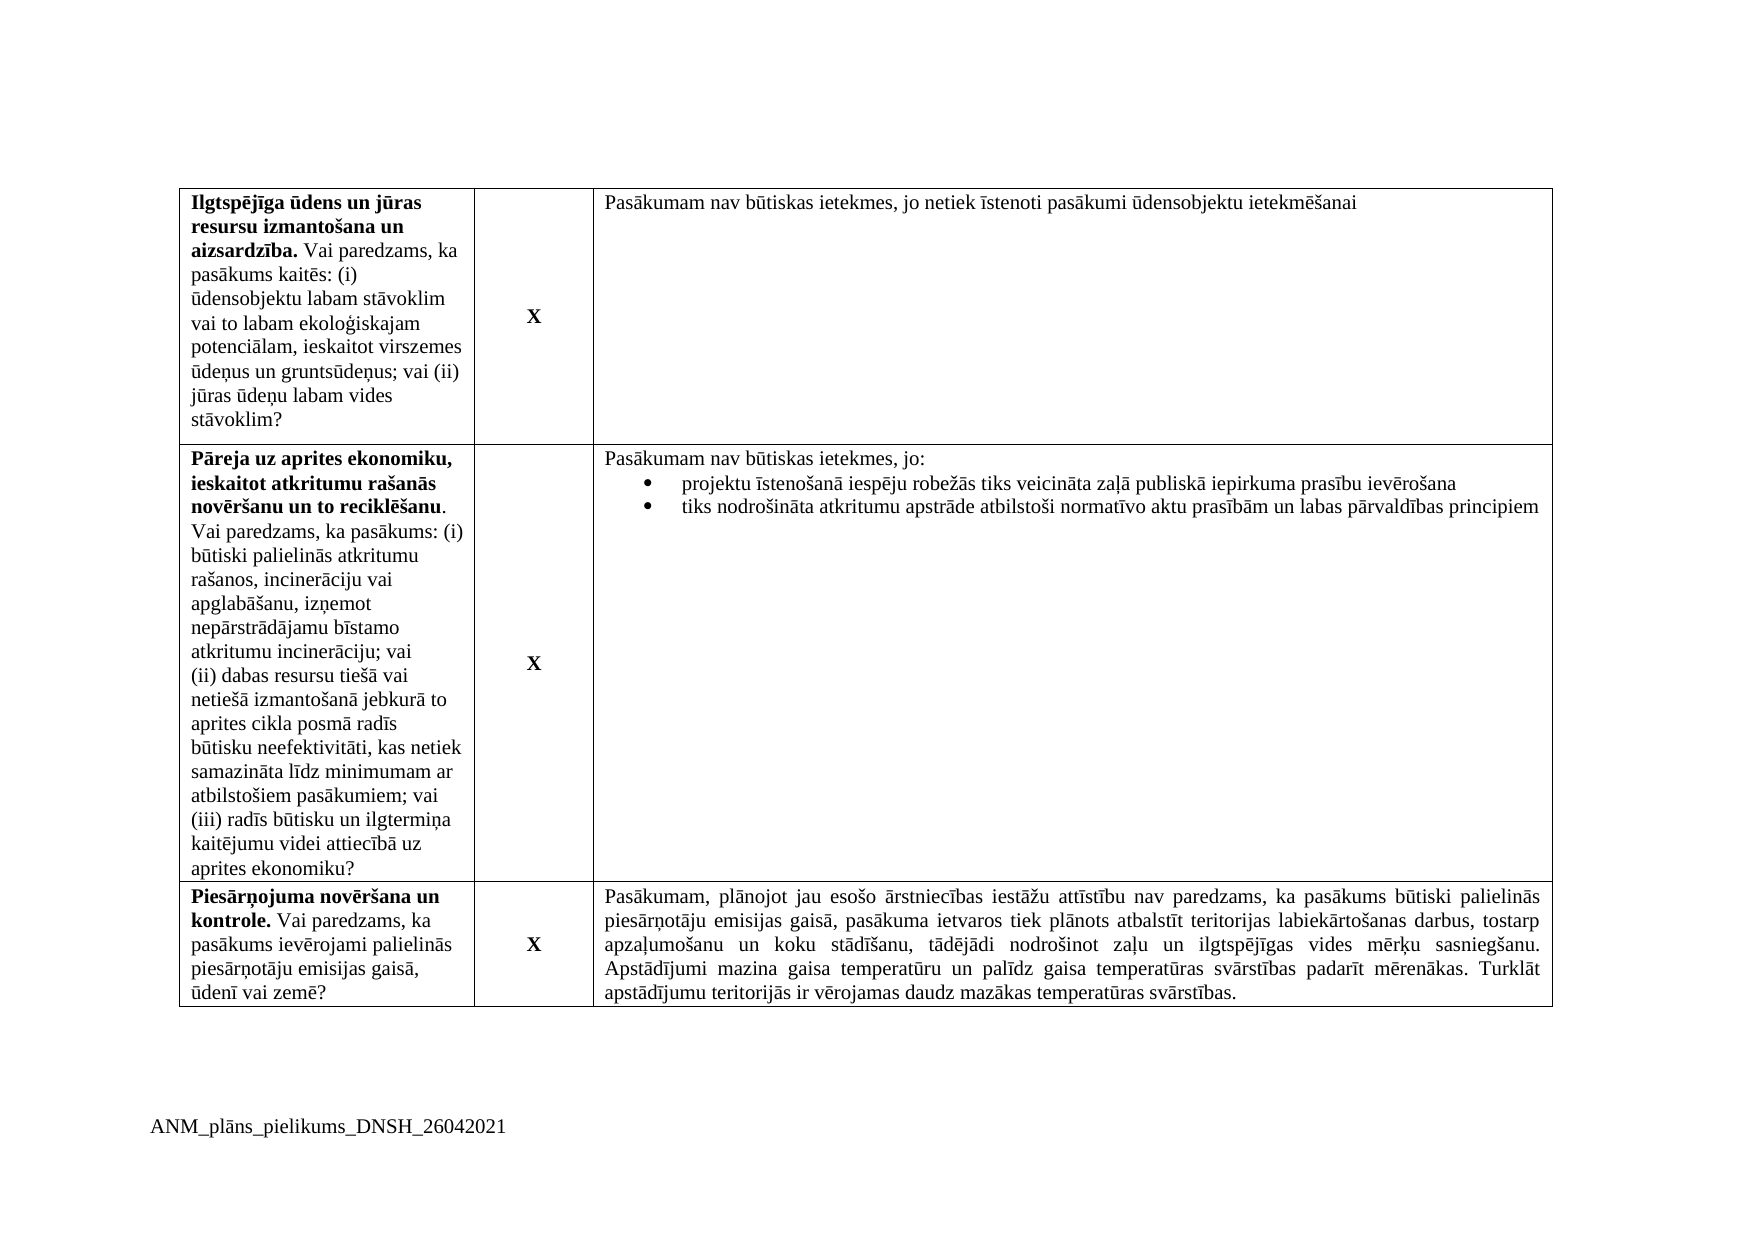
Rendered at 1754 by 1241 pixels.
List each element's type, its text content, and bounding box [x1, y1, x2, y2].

table_cell Pasākumam, plānojot jau esošo ārstniecības iestāžu attīstību nav paredzams, ka pasākums būtiski palielinās piesārņotāju emisijas gaisā, pasākuma ietvaros tiek plānots atbalstīt teritorijas labiekārtošanas darbus, tostarp apzaļumošanu un koku stādīšanu, tādējādi nodrošinot zaļu un ilgtspējīgas vides mērķu sasniegšanu. Apstādījumi mazina gaisa temperatūru un palīdz gaisa temperatūras svārstības padarīt mērenākas. Turklāt apstādījumu teritorijās ir vērojamas daudz mazākas temperatūras svārstības. [594, 882, 1552, 1006]
table_cell Pasākumam nav būtiskas ietekmes, jo: projektu īstenošanā iespēju robežās tiks veicināta zaļā publiskā iepirkuma prasību ievērošana tiks nodrošināta atkritumu apstrāde atbilstoši normatīvo aktu prasībām un labas pārvaldības principiem [594, 445, 1552, 881]
table_cell X [475, 445, 593, 881]
table_cell Pasākumam nav būtiskas ietekmes, jo netiek īstenoti pasākumi ūdensobjektu ietekmēšanai [594, 189, 1552, 444]
table_cell X [475, 882, 593, 1006]
table_cell Piesārņojuma novēršana un kontrole. Vai paredzams, ka pasākums ievērojami palielinās piesārņotāju emisijas gaisā, ūdenī vai zemē? [180, 882, 474, 1006]
table_cell X [475, 189, 593, 444]
table_cell Ilgtspējīga ūdens un jūras resursu izmantošana un aizsardzība. Vai paredzams, ka pasākums kaitēs: (i) ūdensobjektu labam stāvoklim vai to labam ekoloģiskajam potenciālam, ieskaitot virszemes ūdeņus un gruntsūdeņus; vai (ii) jūras ūdeņu labam vides stāvoklim? [180, 189, 474, 444]
table_cell Pāreja uz aprites ekonomiku, ieskaitot atkritumu rašanās novēršanu un to reciklēšanu. Vai paredzams, ka pasākums: (i) būtiski palielinās atkritumu rašanos, incinerāciju vai apglabāšanu, izņemot nepārstrādājamu bīstamo atkritumu incinerāciju; vai (ii) dabas resursu tiešā vai netiešā izmantošanā jebkurā to aprites cikla posmā radīs būtisku neefektivitāti, kas netiek samazināta līdz minimumam ar atbilstošiem pasākumiem; vai (iii) radīs būtisku un ilgtermiņa kaitējumu videi attiecībā uz aprites ekonomiku? [180, 445, 474, 881]
